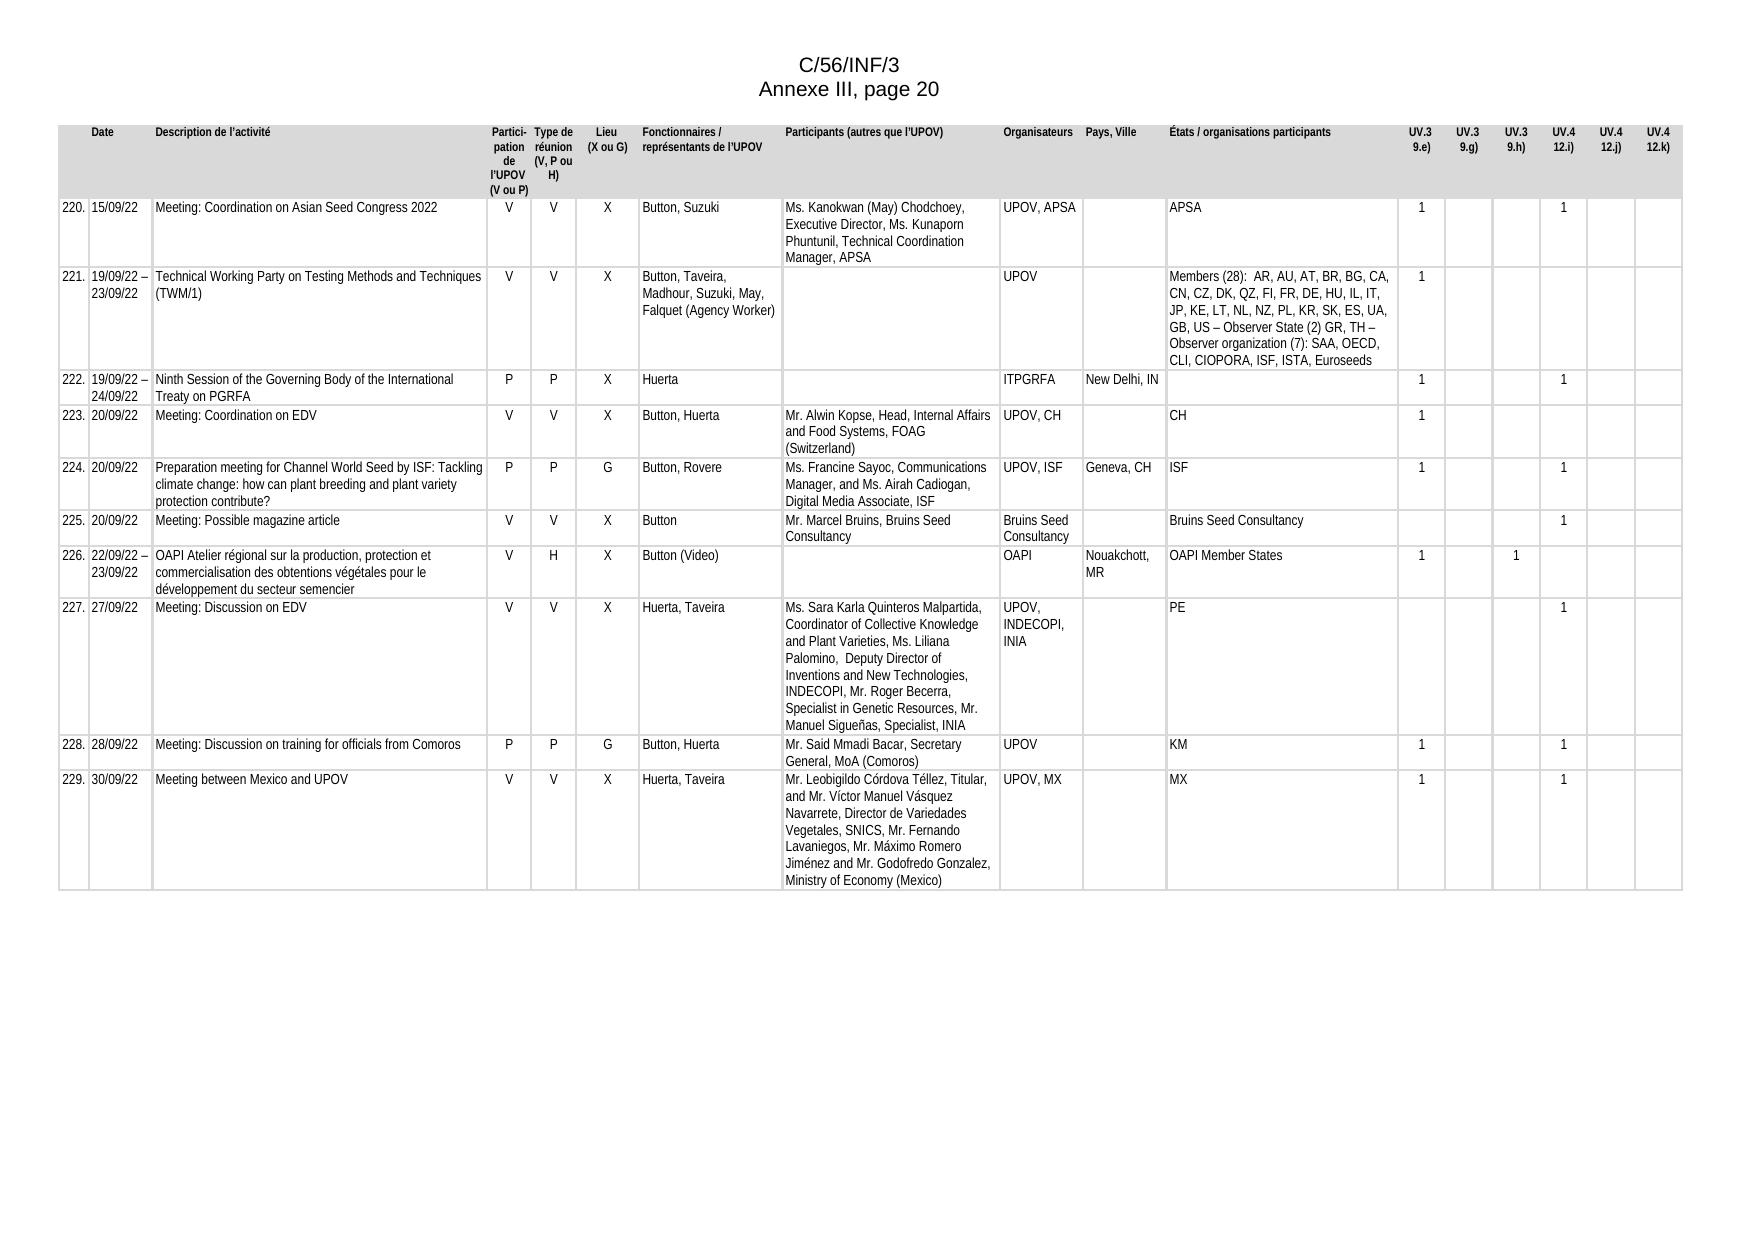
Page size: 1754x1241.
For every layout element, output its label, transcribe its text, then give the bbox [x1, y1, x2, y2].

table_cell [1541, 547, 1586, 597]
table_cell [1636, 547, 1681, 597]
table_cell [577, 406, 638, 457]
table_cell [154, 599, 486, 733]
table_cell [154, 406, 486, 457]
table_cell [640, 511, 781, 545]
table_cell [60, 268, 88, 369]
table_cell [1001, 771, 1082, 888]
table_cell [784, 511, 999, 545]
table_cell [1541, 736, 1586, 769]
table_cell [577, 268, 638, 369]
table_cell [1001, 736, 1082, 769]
table_header Pays, Ville [1084, 125, 1165, 197]
table_header Partici-pation de l’UPOV (V ou P) [488, 125, 530, 197]
table_header UV.4 12.i) [1541, 125, 1586, 197]
table_header Fonctionnaires / représentants de l’UPOV [640, 125, 781, 197]
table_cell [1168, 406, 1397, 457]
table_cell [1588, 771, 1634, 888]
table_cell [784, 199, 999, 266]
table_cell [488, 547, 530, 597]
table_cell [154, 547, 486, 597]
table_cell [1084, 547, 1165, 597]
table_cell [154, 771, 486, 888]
table_header Organisateurs [1001, 125, 1082, 197]
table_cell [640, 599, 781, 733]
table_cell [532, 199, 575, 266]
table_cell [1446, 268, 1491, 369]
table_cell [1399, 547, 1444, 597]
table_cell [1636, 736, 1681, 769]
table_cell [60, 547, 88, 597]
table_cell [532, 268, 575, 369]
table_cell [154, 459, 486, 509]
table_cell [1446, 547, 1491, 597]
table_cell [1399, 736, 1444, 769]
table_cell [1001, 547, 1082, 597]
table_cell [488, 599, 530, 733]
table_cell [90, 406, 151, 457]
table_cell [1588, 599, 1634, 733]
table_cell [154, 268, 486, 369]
table_header UV.3 9.h) [1494, 125, 1539, 197]
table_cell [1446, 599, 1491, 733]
table_header États / organisations participants [1168, 125, 1397, 197]
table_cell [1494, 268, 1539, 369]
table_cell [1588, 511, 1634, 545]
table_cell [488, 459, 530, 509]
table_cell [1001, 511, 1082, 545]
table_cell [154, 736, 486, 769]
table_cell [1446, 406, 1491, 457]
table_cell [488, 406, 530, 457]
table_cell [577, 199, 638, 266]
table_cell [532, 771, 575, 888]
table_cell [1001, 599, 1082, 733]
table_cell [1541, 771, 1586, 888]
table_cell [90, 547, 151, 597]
table_header Lieu (X ou G) [577, 125, 638, 197]
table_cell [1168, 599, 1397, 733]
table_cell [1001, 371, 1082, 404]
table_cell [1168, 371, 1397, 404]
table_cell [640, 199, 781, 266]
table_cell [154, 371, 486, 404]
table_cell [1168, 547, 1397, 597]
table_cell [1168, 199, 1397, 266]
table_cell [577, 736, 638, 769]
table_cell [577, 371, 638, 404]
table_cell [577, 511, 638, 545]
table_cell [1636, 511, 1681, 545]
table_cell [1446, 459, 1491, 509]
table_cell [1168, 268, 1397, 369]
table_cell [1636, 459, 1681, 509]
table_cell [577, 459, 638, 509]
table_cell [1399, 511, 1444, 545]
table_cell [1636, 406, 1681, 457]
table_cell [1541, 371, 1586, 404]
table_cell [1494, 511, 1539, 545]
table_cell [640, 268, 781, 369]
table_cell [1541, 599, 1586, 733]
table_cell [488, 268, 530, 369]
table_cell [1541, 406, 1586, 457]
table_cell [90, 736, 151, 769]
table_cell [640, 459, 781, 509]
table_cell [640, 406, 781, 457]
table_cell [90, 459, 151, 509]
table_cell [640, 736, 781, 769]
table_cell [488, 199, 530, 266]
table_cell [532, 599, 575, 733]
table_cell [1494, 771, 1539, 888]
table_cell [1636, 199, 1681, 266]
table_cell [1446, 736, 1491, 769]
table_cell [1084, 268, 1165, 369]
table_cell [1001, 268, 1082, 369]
table_header UV.4 12.j) [1588, 125, 1634, 197]
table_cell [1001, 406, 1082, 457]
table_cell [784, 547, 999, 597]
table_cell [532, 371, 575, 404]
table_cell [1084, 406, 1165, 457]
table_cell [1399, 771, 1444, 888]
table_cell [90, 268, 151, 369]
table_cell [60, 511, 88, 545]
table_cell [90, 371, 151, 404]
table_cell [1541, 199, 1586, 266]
table_header UV.3 9.e) [1399, 125, 1444, 197]
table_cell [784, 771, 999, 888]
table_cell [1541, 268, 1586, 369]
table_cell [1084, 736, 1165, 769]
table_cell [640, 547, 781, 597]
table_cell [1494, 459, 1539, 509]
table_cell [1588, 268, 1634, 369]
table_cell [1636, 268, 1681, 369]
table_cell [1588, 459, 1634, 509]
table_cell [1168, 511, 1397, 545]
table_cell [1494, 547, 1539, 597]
table_header [60, 125, 88, 197]
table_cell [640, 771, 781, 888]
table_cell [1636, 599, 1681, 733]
table_header UV.3 9.g) [1446, 125, 1491, 197]
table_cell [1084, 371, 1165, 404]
table_header UV.4 12.k) [1636, 125, 1681, 197]
table_header Description de l’activité [154, 125, 486, 197]
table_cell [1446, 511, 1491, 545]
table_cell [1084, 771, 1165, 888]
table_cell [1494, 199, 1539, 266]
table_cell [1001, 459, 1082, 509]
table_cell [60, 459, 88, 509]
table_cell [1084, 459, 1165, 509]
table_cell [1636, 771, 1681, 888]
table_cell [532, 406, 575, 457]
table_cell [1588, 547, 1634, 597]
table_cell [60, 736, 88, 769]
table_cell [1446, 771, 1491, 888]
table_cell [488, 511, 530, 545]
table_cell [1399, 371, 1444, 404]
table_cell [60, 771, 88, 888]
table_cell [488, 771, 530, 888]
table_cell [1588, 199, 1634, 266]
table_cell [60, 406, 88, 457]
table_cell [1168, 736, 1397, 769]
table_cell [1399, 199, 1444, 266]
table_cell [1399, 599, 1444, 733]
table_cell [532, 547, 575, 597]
table_header Type de réunion (V, P ou H) [532, 125, 575, 197]
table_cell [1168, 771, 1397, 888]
table_header Date [90, 125, 151, 197]
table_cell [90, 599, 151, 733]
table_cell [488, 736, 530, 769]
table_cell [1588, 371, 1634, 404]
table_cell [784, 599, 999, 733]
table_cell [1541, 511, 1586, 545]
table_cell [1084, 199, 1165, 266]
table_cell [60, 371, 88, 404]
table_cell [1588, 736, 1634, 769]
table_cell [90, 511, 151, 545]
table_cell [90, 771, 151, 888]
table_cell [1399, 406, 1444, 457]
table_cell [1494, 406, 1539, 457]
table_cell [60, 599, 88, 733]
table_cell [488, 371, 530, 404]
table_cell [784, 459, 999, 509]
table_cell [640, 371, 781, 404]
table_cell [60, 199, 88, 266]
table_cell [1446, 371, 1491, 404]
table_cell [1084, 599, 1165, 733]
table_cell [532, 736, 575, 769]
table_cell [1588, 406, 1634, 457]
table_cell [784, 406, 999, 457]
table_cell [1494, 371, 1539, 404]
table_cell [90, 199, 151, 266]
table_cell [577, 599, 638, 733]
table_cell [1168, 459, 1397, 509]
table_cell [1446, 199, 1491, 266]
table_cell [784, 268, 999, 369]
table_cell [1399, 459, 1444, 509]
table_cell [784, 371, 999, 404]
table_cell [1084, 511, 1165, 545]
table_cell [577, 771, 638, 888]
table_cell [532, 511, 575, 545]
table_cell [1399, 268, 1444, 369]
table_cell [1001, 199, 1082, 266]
table_header Participants (autres que l’UPOV) [784, 125, 999, 197]
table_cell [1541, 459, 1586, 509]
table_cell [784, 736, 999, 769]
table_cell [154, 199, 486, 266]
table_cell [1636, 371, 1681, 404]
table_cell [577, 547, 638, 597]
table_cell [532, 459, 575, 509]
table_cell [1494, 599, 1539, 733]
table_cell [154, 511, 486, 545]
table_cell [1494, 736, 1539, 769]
